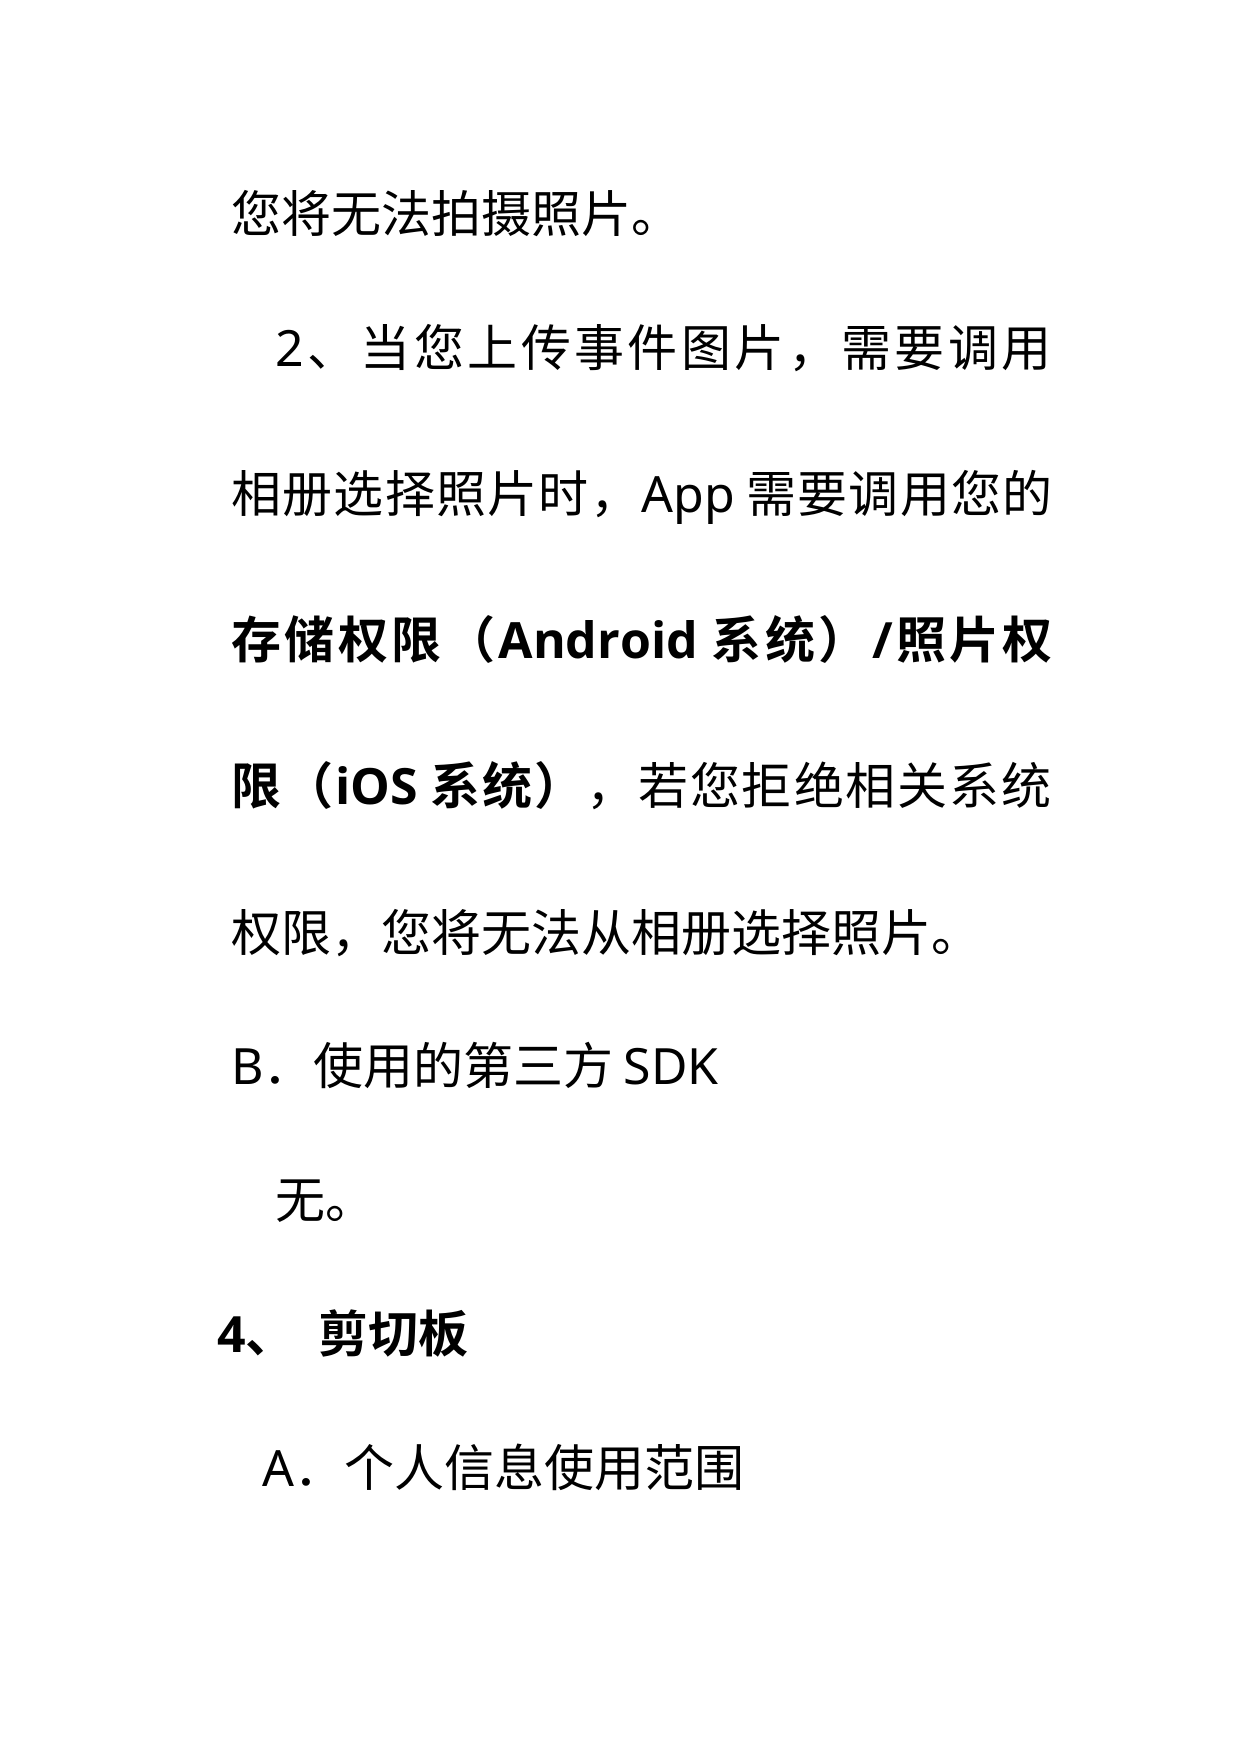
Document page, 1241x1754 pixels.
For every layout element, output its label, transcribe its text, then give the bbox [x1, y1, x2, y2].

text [231, 162, 1053, 259]
text B．使用的第三方SDK [187, 1014, 1053, 1112]
text A．个人信息使用范围 [262, 1416, 1053, 1513]
text 无。 [187, 1148, 1053, 1246]
text 2、当您上传事件图片，需要调用相册选择照片时，App需要调用您的存储权限（Android系统）/照片权限（iOS系统），若您拒绝相关系统权限，您将无法从相册选择照片。 [231, 296, 1053, 459]
text 2、当您上传事件图片，需要调用相册选择照片时，App需要调用您的存储权限（Android系统）/照片权限（iOS系统），若您拒绝相关系统权限，您将无法从相册选择照片。 [231, 527, 1053, 657]
text 2、当您上传事件图片，需要调用相册选择照片时，App需要调用您的存储权限（Android系统）/照片权限（iOS系统），若您拒绝相关系统权限，您将无法从相册选择照片。 [231, 658, 1053, 978]
list 剪切板 [217, 1282, 1053, 1379]
